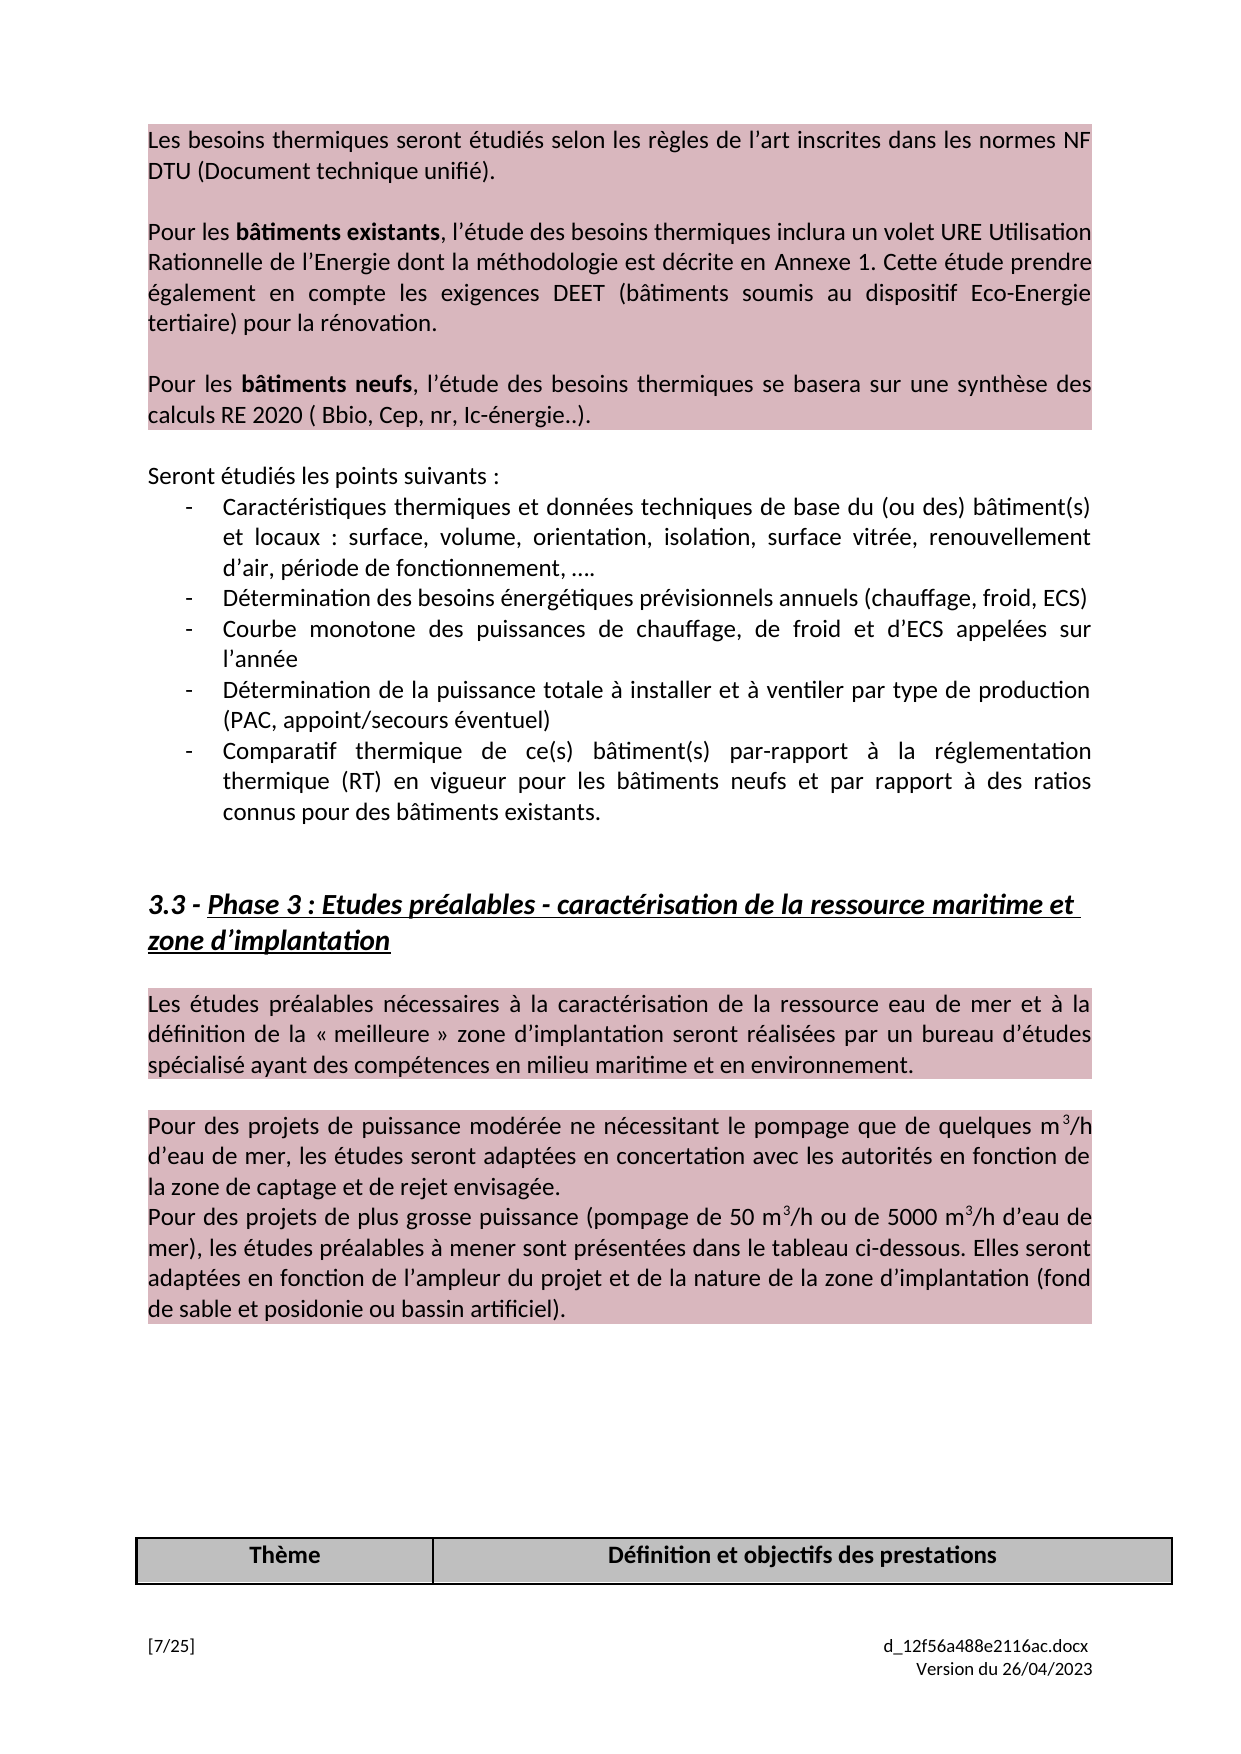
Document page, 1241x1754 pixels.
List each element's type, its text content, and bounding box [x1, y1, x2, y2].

table_header Définition et objectifs des prestations [434, 1539, 1171, 1582]
text Pour les bâtiments existants, l’étude des besoins thermiques inclura un volet URE Utilisation Rationnelle de l’Energie dont la méthodologie est décrite en Annexe 1. Cette étude prendre également en compte les exigences DEET (bâtiments soumis au dispositif Eco-Energie tertiaire) pour la rénovation. [148, 216, 1092, 338]
list Détermination de la puissance totale à installer et à ventiler par type de production (PAC, appoint/secours éventuel) [185, 674, 1092, 735]
table_header Thème [138, 1539, 432, 1582]
list Détermination des besoins énergétiques prévisionnels annuels (chauffage, froid, ECS) [185, 582, 1092, 613]
text Seront étudiés les points suivants : [148, 460, 1092, 491]
list Comparatif thermique de ce(s) bâtiment(s) par-rapport à la réglementation thermique (RT) en vigueur pour les bâtiments neufs et par rapport à des ratios connus pour des bâtiments existants. [185, 735, 1092, 826]
text Les besoins thermiques seront étudiés selon les règles de l’art inscrites dans les normes NF DTU (Document technique unifié). [148, 124, 1092, 186]
text Pour les bâtiments neufs, l’étude des besoins thermiques se basera sur une synthèse des calculs RE 2020 ( Bbio, Cep, nr, Ic-énergie..). [148, 369, 1092, 430]
text Pour des projets de plus grosse puissance (pompage de 50 m3/h ou de 5000 m3/h d’eau de mer), les études préalables à mener sont présentées dans le tableau ci-dessous. Elles seront adaptées en fonction de l’ampleur du projet et de la nature de la zone d’implantation (fond de sable et posidonie ou bassin artificiel). [148, 1202, 1092, 1324]
list Courbe monotone des puissances de chauffage, de froid et d’ECS appelées sur l’année [185, 613, 1092, 674]
text Les études préalables nécessaires à la caractérisation de la ressource eau de mer et à la définition de la « meilleure » zone d’implantation seront réalisées par un bureau d’études spécialisé ayant des compétences en milieu maritime et en environnement. [148, 988, 1092, 1079]
subtitle Phase 3 : Etudes préalables - caractérisation de la ressource maritime et zone d’implantation [148, 886, 1092, 957]
list Caractéristiques thermiques et données techniques de base du (ou des) bâtiment(s) et locaux : surface, volume, orientation, isolation, surface vitrée, renouvellement d’air, période de fonctionnement, …. [185, 491, 1092, 582]
text Pour des projets de puissance modérée ne nécessitant le pompage que de quelques m3/h d’eau de mer, les études seront adaptées en concertation avec les autorités en fonction de la zone de captage et de rejet envisagée. [148, 1110, 1092, 1202]
